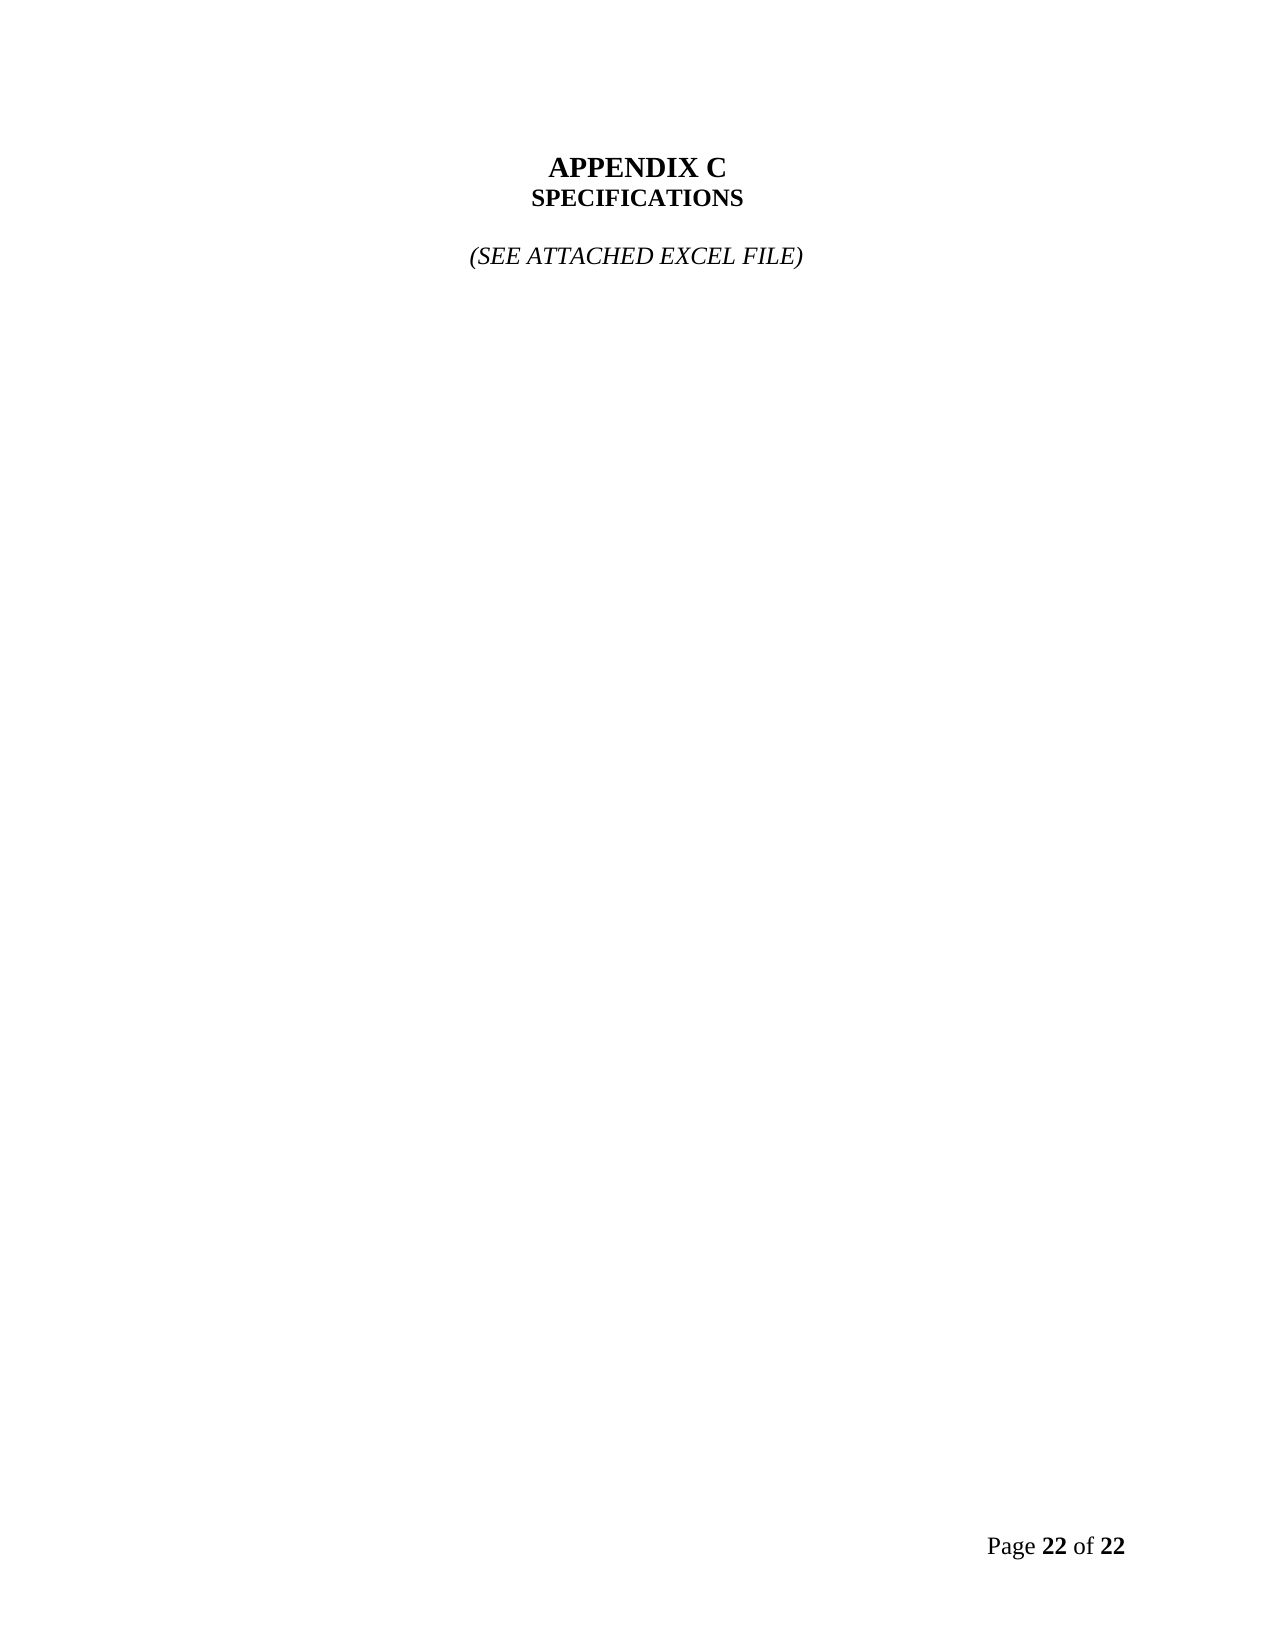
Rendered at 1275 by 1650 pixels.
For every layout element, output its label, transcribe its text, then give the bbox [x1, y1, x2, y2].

text SPECIFICATIONS [150, 183, 1125, 212]
text (SEE ATTACHED EXCEL FILE) [150, 241, 1125, 270]
subtitle APPENDIX C [150, 150, 1125, 183]
